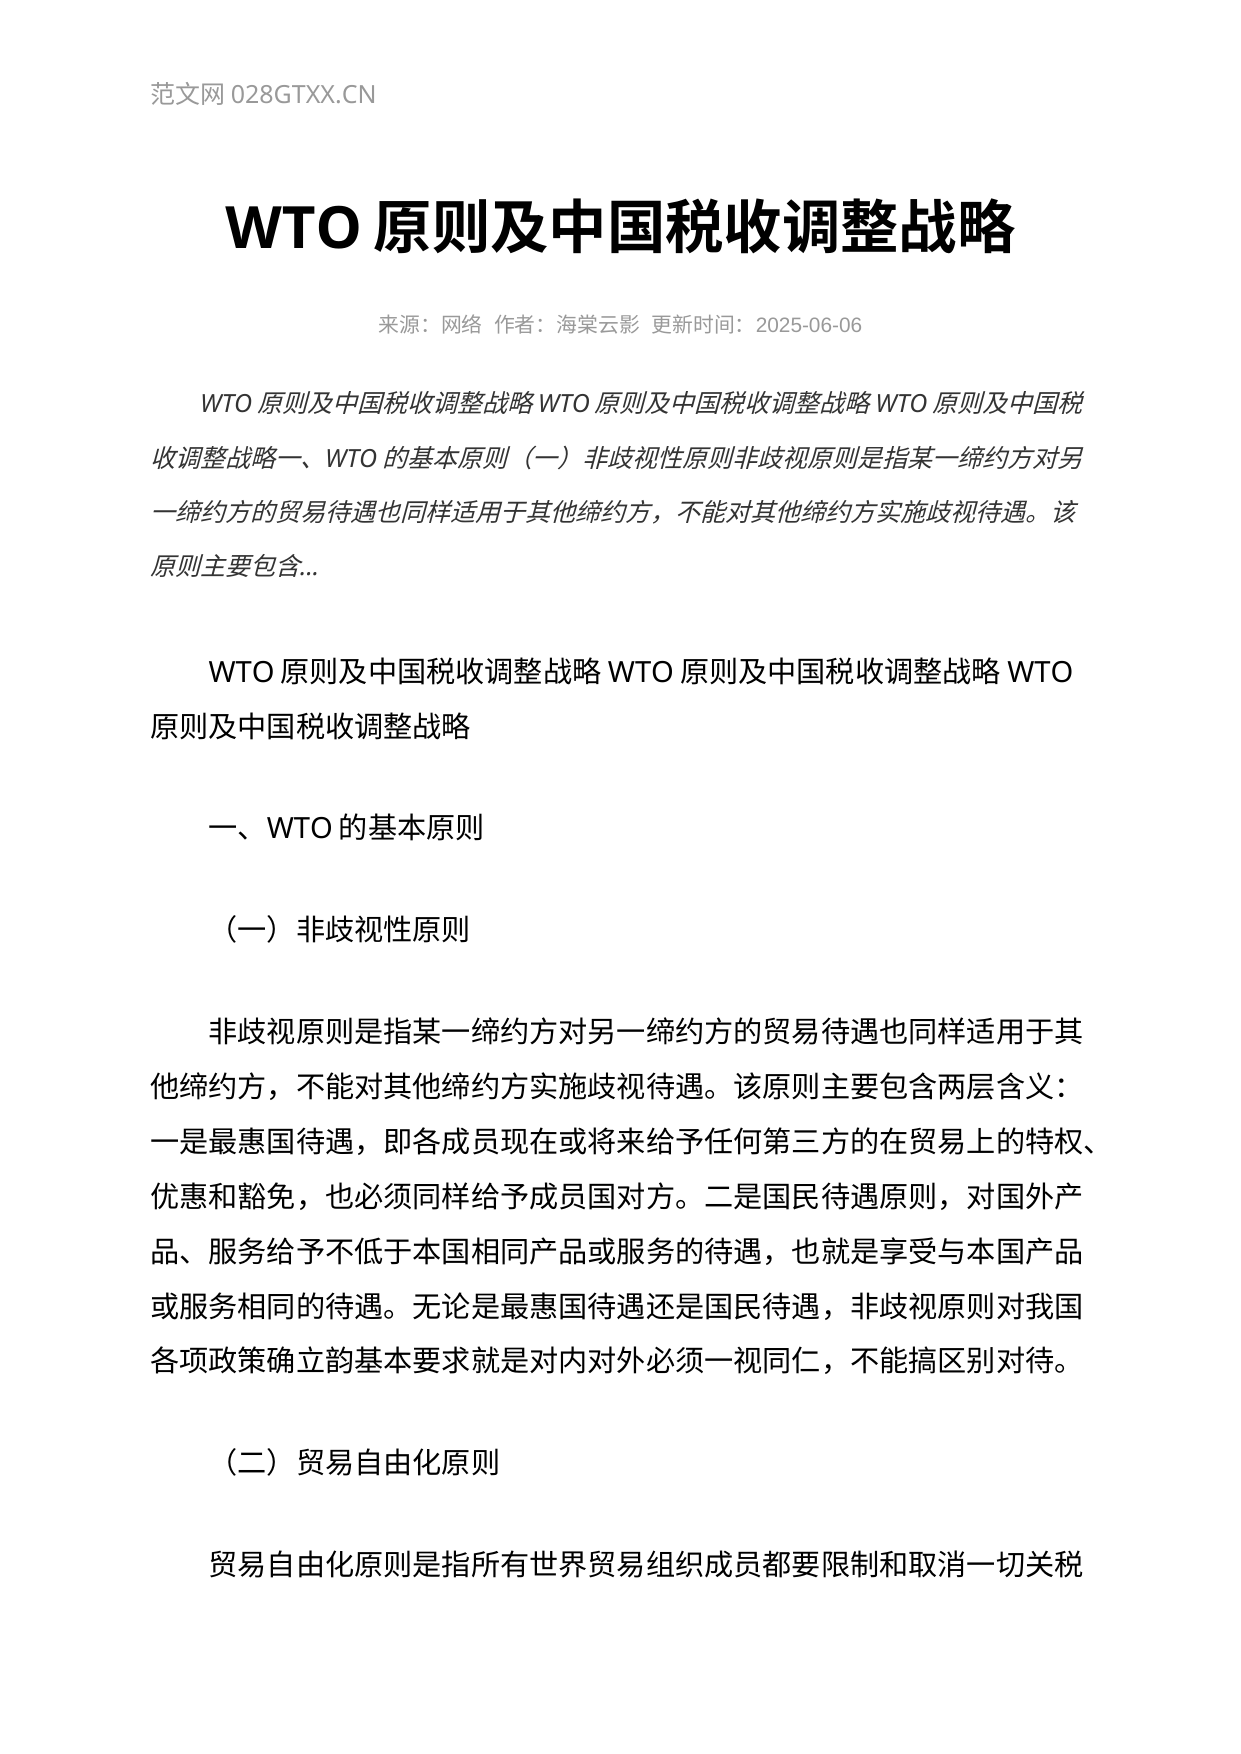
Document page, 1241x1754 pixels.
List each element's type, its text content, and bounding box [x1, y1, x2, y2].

text 一、WTO的基本原则 [150, 805, 1090, 847]
text WTO原则及中国税收调整战略 WTO原则及中国税收调整战略 WTO原则及中国税收调整战略一、WTO的基本原则（一）非歧视性原则非歧视原则是指某一缔约方对另一缔约方的贸易待遇也同样适用于其他缔约方，不能对其他缔约方实施歧视待遇。该原则主要包含... [150, 384, 1090, 583]
text WTO原则及中国税收调整战略 WTO原则及中国税收调整战略 WTO原则及中国税收调整战略 [150, 648, 1090, 745]
text 非歧视原则是指某一缔约方对另一缔约方的贸易待遇也同样适用于其他缔约方，不能对其他缔约方实施歧视待遇。该原则主要包含两层含义：一是最惠国待遇，即各成员现在或将来给予任何第三方的在贸易上的特权、优惠和豁免，也必须同样给予成员国对方。二是国民待遇原则，对国外产品、服务给予不低于本国相同产品或服务的待遇，也就是享受与本国产品或服务相同的待遇。无论是最惠国待遇还是国民待遇，非歧视原则对我国各项政策确立韵基本要求就是对内对外必须一视同仁，不能搞区别对待。 [150, 1009, 1090, 1380]
text （一）非歧视性原则 [150, 907, 1090, 949]
text （二）贸易自由化原则 [150, 1440, 1090, 1482]
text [150, 1542, 1090, 1584]
text 来源：网络 作者：海棠云影 更新时间：2025-06-06 [150, 313, 1090, 337]
subtitle WTO原则及中国税收调整战略 [150, 181, 1090, 266]
